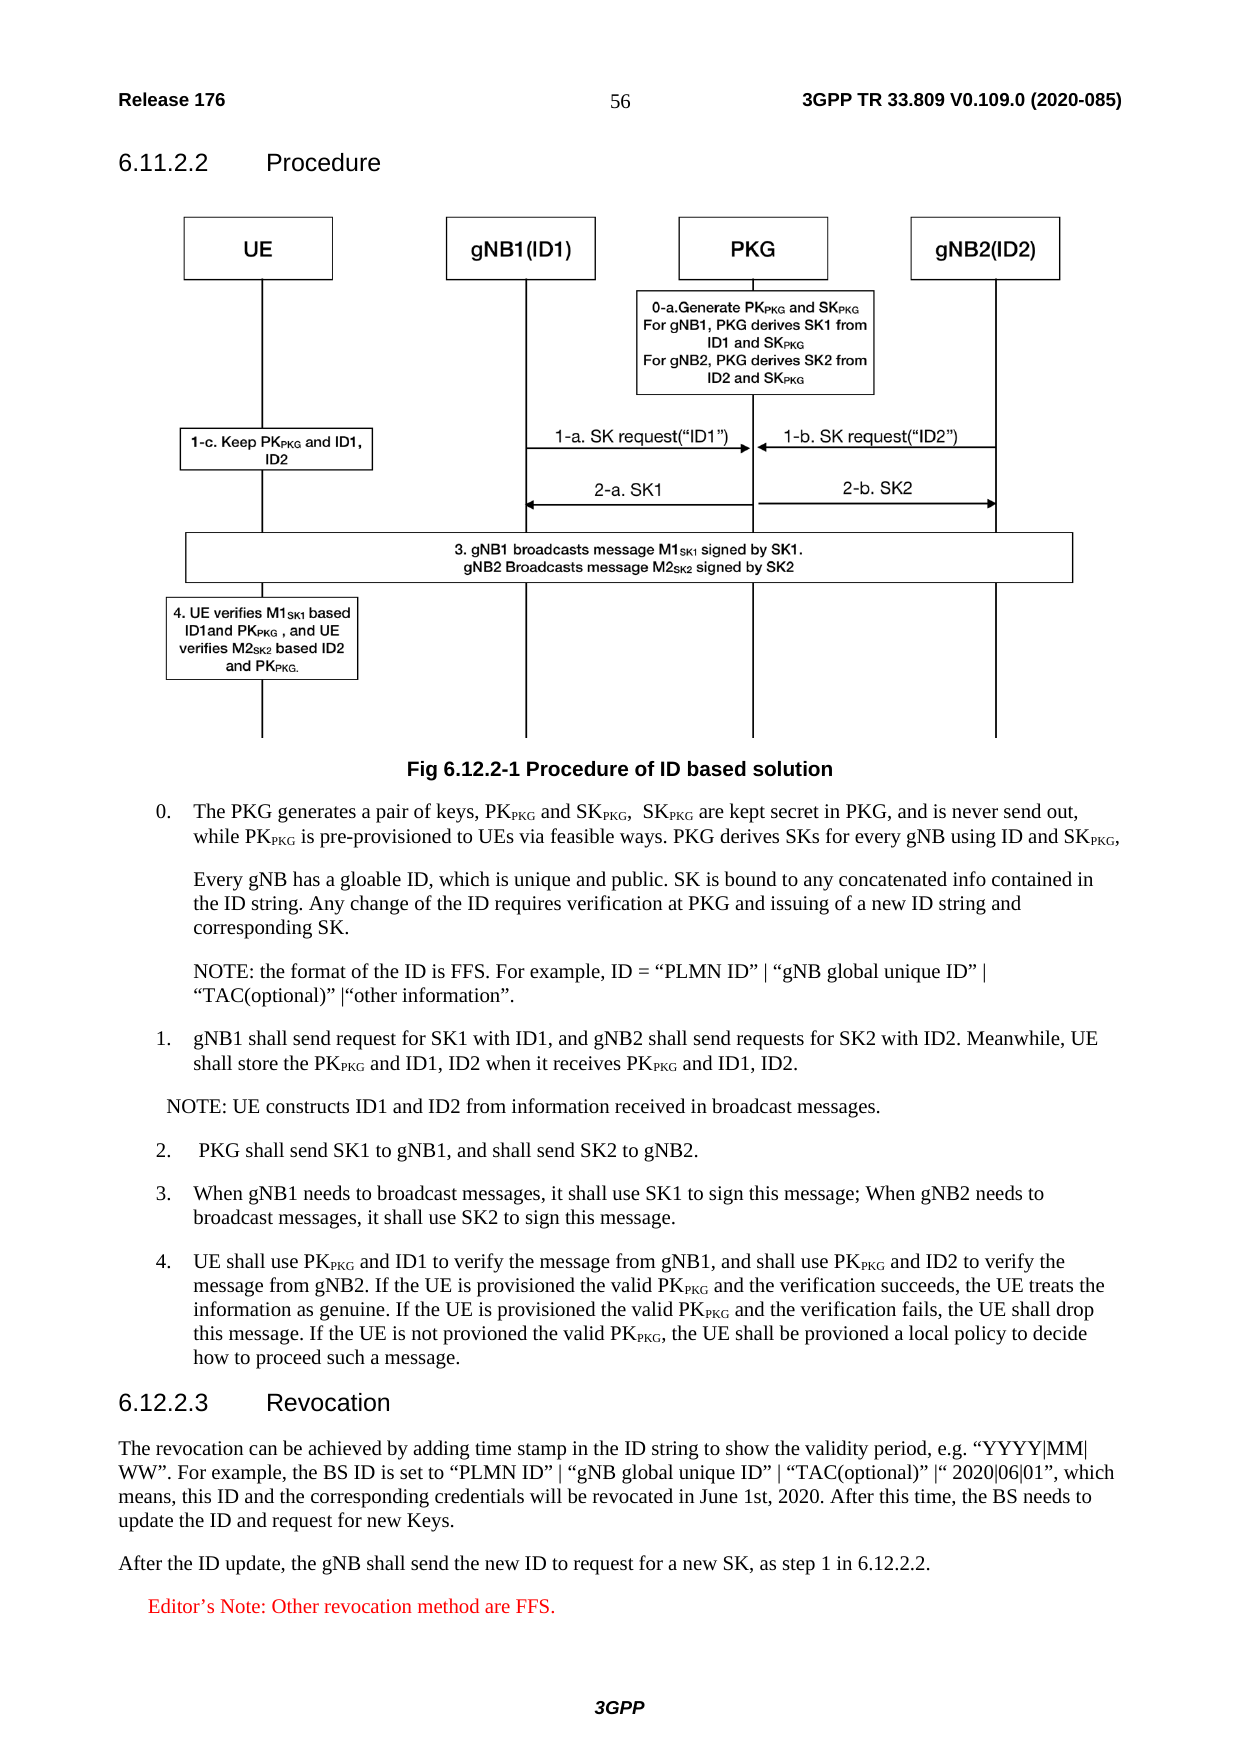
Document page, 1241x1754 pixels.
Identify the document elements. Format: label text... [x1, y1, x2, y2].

text NOTE: the format of the ID is FFS. For example, ID = “PLMN ID” | “gNB global unique ID” | “TAC(optional)” |“other information”. [193, 959, 1122, 1007]
list The PKG generates a pair of keys, PKPKG and SKPKG, SKPKG are kept secret in PKG, and is never send out, while PKPKG is pre-provisioned to UEs via feasible ways. PKG derives SKs for every gNB using ID and SKPKG, [156, 799, 1122, 848]
text NOTE: UE constructs ID1 and ID2 from information received in broadcast messages. [156, 1094, 1122, 1118]
list UE shall use PKPKG and ID1 to verify the message from gNB1, and shall use PKPKG and ID2 to verify the message from gNB2. If the UE is provisioned the valid PKPKG and the verification succeeds, the UE treats the information as genuine. If the UE is provisioned the valid PKPKG and the verification fails, the UE shall drop this message. If the UE is not provioned the valid PKPKG, the UE shall be provioned a local policy to decide how to proceed such a message. [156, 1249, 1122, 1369]
text Every gNB has a gloable ID, which is unique and public. SK is bound to any concatenated info contained in the ID string. Any change of the ID requires verification at PKG and issuing of a new ID string and corresponding SK. [193, 867, 1122, 939]
list When gNB1 needs to broadcast messages, it shall use SK1 to sign this message; When gNB2 needs to broadcast messages, it shall use SK2 to sign this message. [156, 1181, 1122, 1229]
picture [156, 195, 1084, 738]
subtitle 6.12.2.3 Revocation [118, 1388, 1122, 1417]
text The revocation can be achieved by adding time stamp in the ID string to show the validity period, e.g. “YYYY|MM|WW”. For example, the BS ID is set to “PLMN ID” | “gNB global unique ID” | “TAC(optional)” |“ 2020|06|01”, which means, this ID and the corresponding credentials will be revocated in June 1st, 2020. After this time, the BS needs to update the ID and request for new Keys. [118, 1436, 1122, 1532]
text After the ID update, the gNB shall send the new ID to request for a new SK, as step 1 in 6.12.2.2. [118, 1551, 1122, 1575]
list PKG shall send SK1 to gNB1, and shall send SK2 to gNB2. [156, 1137, 1122, 1162]
text Editor’s Note: Other revocation method are FFS. [118, 1594, 1122, 1618]
text Fig 6.12.2-1 Procedure of ID based solution [118, 757, 1122, 781]
list gNB1 shall send request for SK1 with ID1, and gNB2 shall send requests for SK2 with ID2. Meanwhile, UE shall store the PKPKG and ID1, ID2 when it receives PKPKG and ID1, ID2. [156, 1026, 1122, 1074]
subtitle 6.11.2.2 Procedure [118, 147, 1122, 176]
